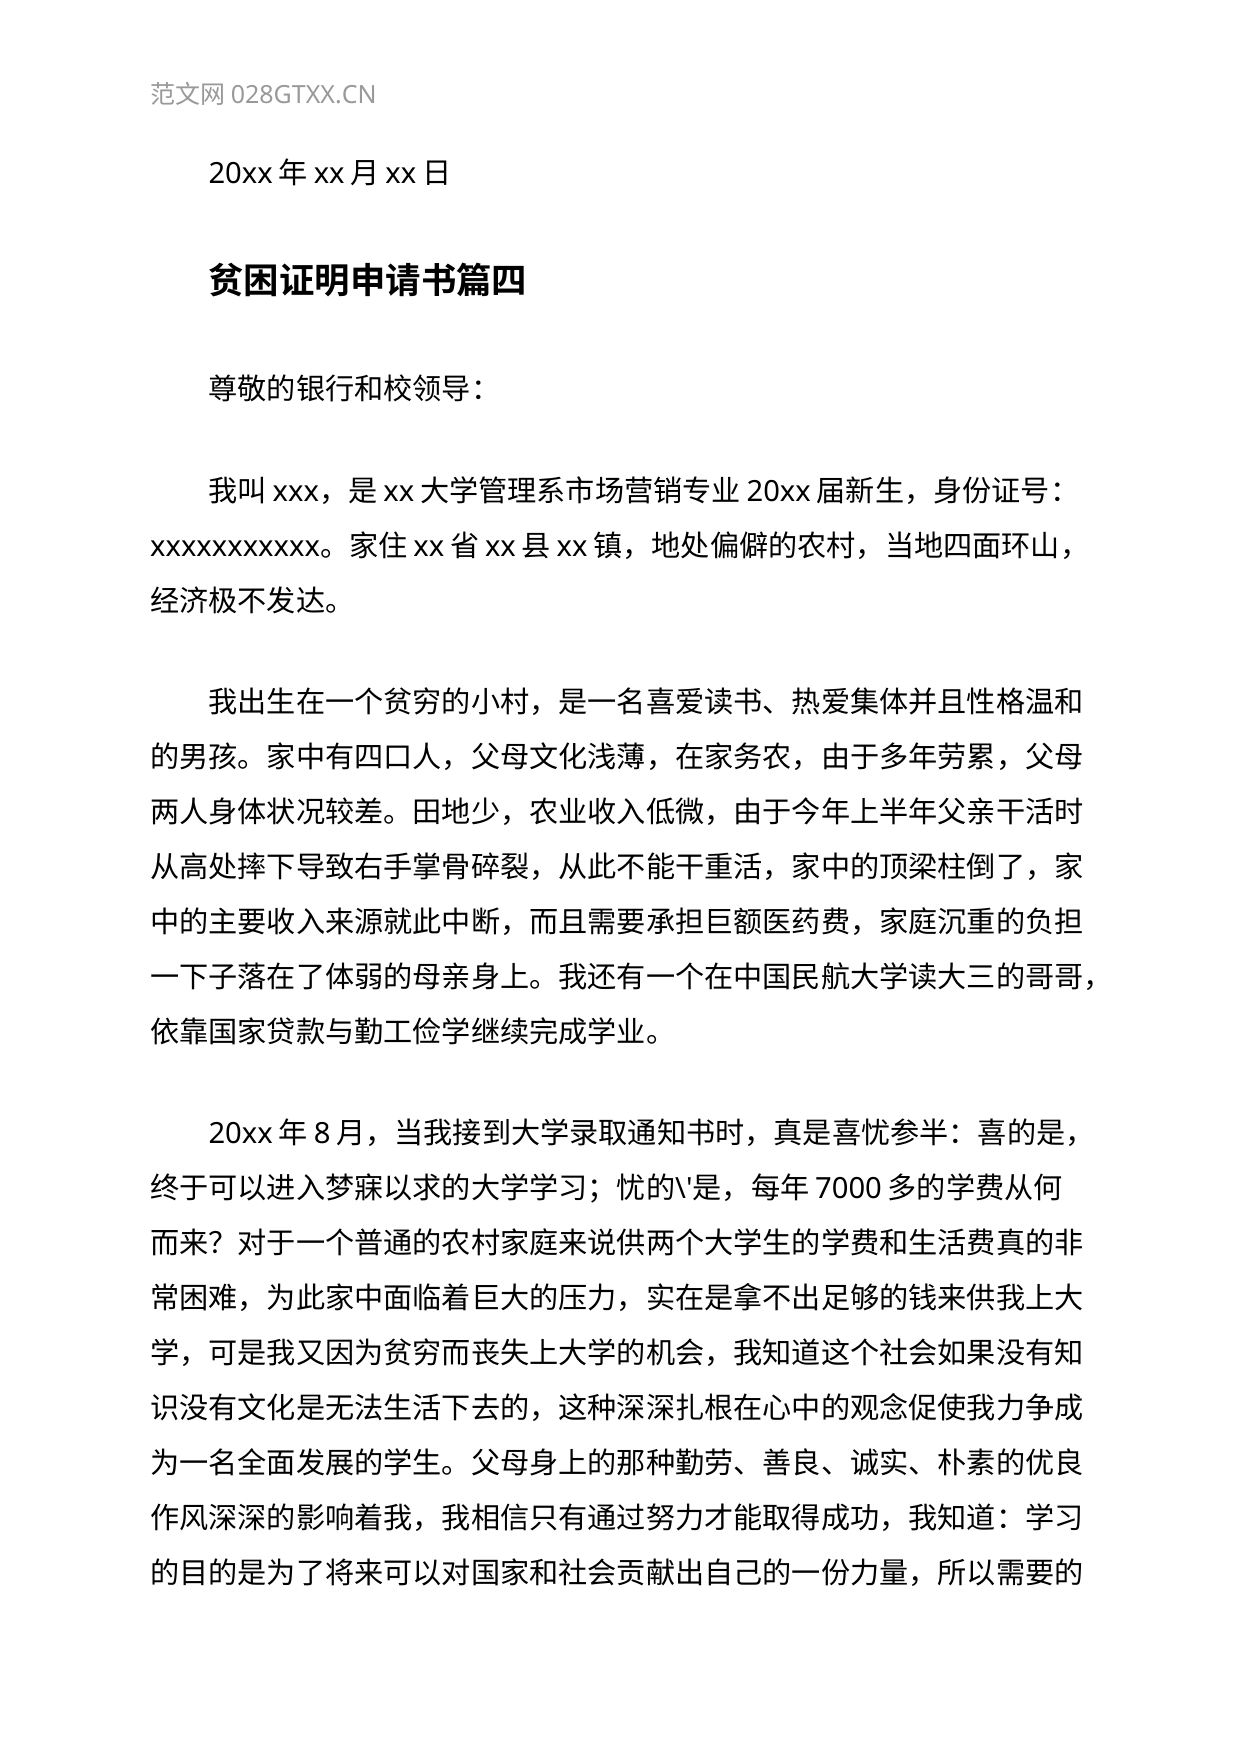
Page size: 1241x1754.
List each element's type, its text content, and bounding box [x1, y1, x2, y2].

text 20xx年xx月xx日 [150, 150, 1090, 192]
text 尊敬的银行和校领导： [150, 365, 1090, 408]
text 我出生在一个贫穷的小村，是一名喜爱读书、热爱集体并且性格温和的男孩。家中有四口人，父母文化浅薄，在家务农，由于多年劳累，父母两人身体状况较差。田地少，农业收入低微，由于今年上半年父亲干活时从高处摔下导致右手掌骨碎裂，从此不能干重活，家中的顶梁柱倒了，家中的主要收入来源就此中断，而且需要承担巨额医药费，家庭沉重的负担一下子落在了体弱的母亲身上。我还有一个在中国民航大学读大三的哥哥，依靠国家贷款与勤工俭学继续完成学业。 [150, 679, 1090, 1051]
text 贫困证明申请书篇四 [150, 252, 1090, 303]
text 我叫xxx，是xx大学管理系市场营销专业20xx届新生，身份证号：xxxxxxxxxxx。家住xx省xx县xx镇，地处偏僻的农村，当地四面环山，经济极不发达。 [150, 467, 1090, 619]
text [150, 1110, 1090, 1592]
